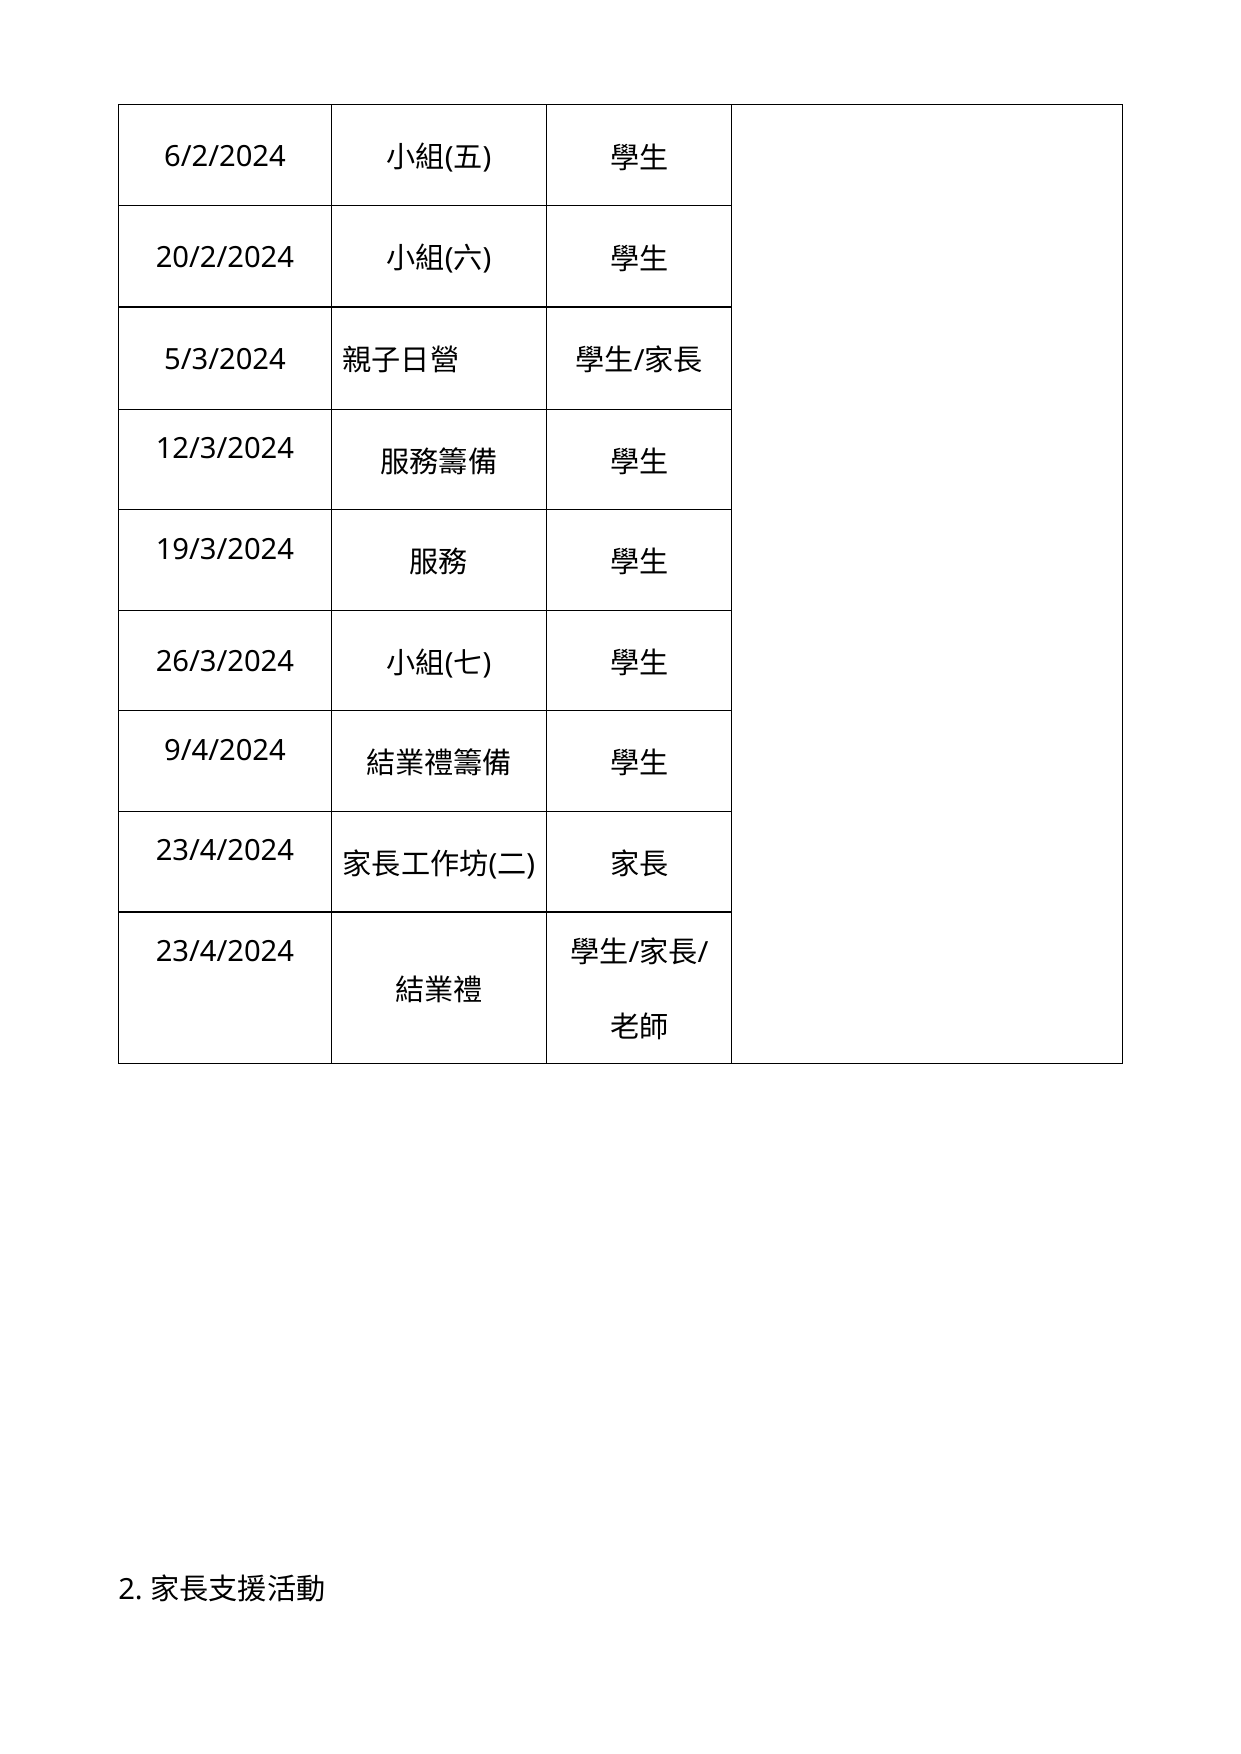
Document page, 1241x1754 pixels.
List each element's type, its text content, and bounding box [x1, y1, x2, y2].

table_cell 學生 [547, 711, 731, 811]
text 2. 家長支援活動 [118, 1549, 1122, 1624]
table_cell 結業禮籌備 [332, 711, 546, 811]
table_cell 服務 [332, 510, 546, 610]
table_cell 23/4/2024 [119, 812, 331, 911]
table_cell 小組(五) [332, 105, 546, 205]
table_cell 家長 [547, 812, 731, 911]
table_cell 6/2/2024 [119, 105, 331, 205]
table_cell 學生 [547, 206, 731, 306]
table_cell 23/4/2024 [119, 913, 331, 1062]
table_cell 學生 [547, 410, 731, 509]
table_cell 5/3/2024 [119, 308, 331, 409]
table_cell 19/3/2024 [119, 510, 331, 610]
table_cell 結業禮 [332, 913, 546, 1062]
table_cell 20/2/2024 [119, 206, 331, 306]
table_cell 12/3/2024 [119, 410, 331, 509]
table_cell 學生/家長/老師 [547, 913, 731, 1062]
table_cell 家長工作坊(二) [332, 812, 546, 911]
table_cell 學生/家長 [547, 308, 731, 409]
table_cell 親子日營 [332, 308, 546, 409]
table_cell 9/4/2024 [119, 711, 331, 811]
table_cell 小組(七) [332, 611, 546, 710]
table_cell 26/3/2024 [119, 611, 331, 710]
table_cell 學生 [547, 611, 731, 710]
table_cell 學生 [547, 510, 731, 610]
table_cell 小組(六) [332, 206, 546, 306]
table_cell 學生 [547, 105, 731, 205]
table_cell 服務籌備 [332, 410, 546, 509]
